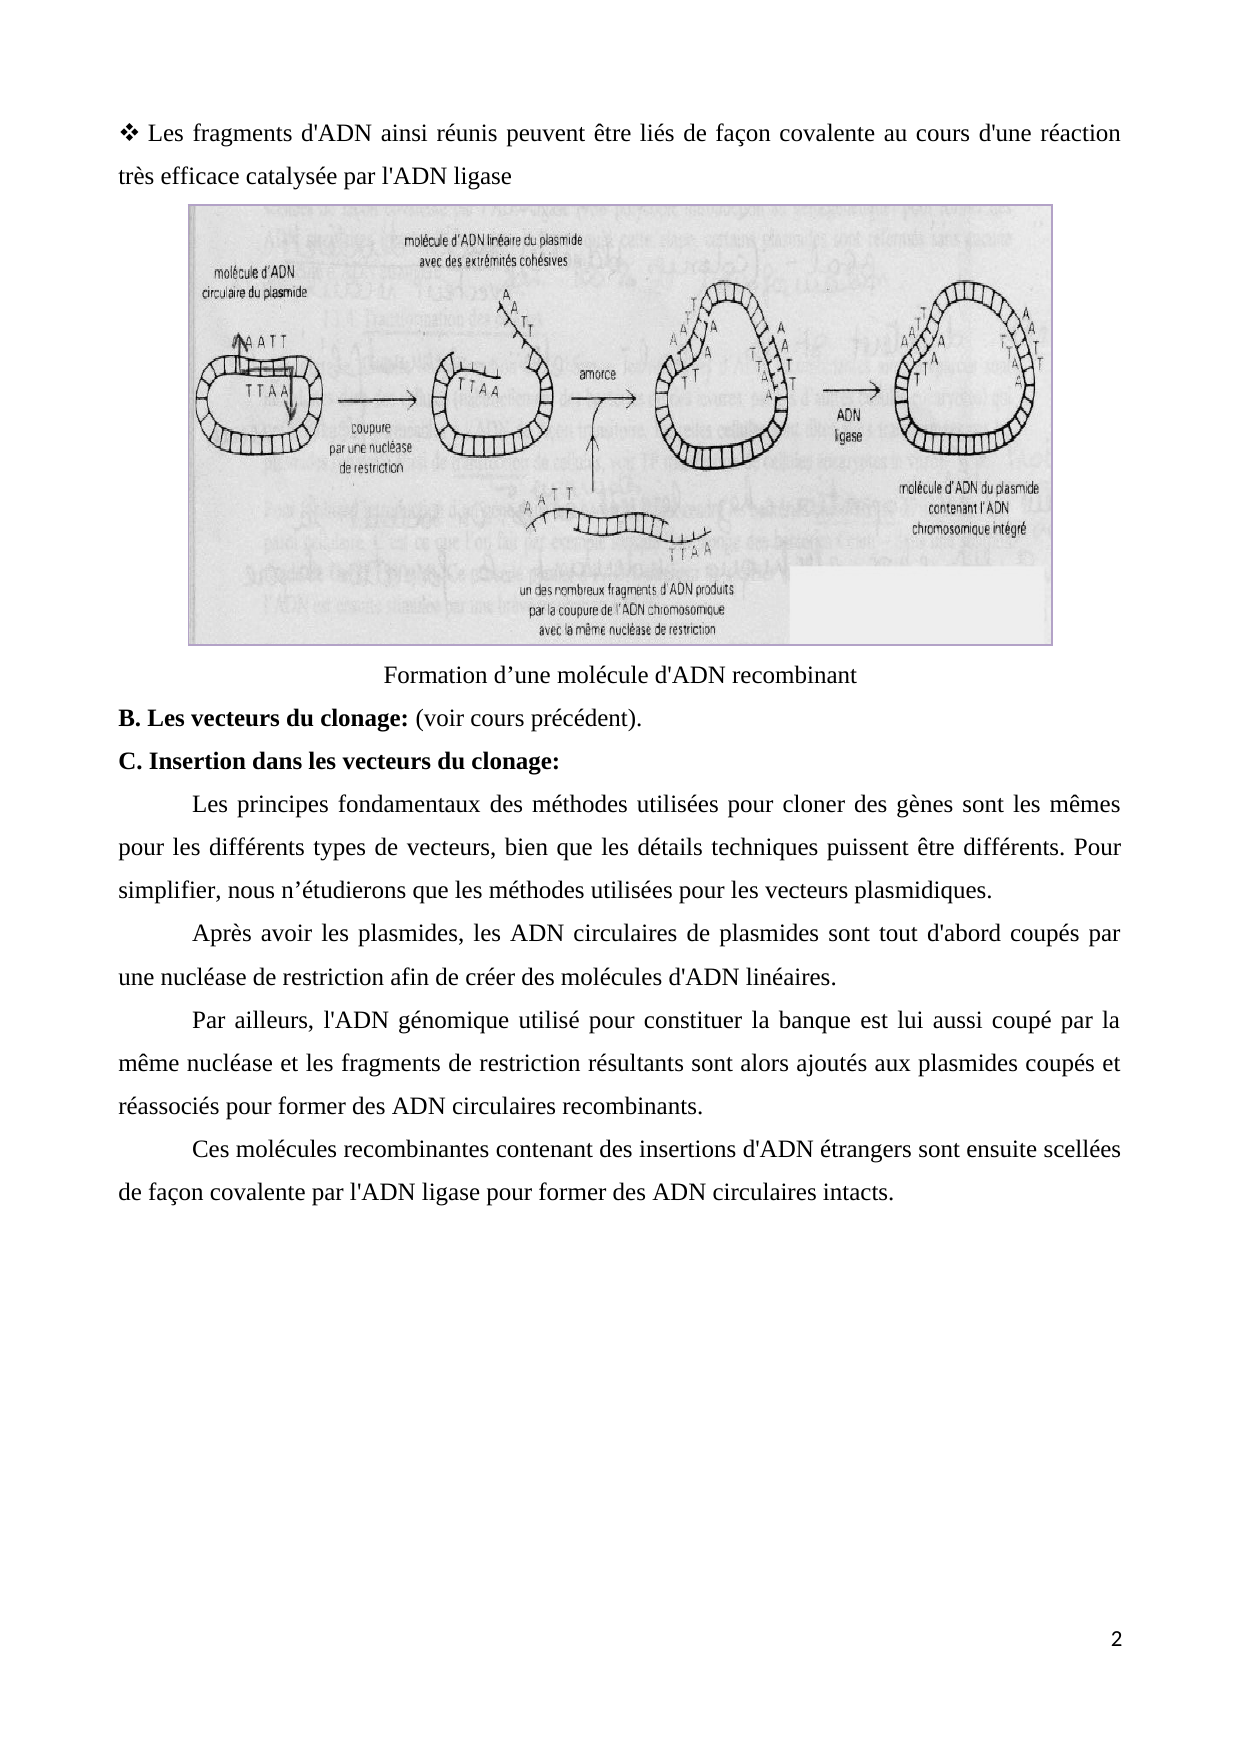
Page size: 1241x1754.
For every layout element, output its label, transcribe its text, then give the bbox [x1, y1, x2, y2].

text Après avoir les plasmides, les ADN circulaires de plasmides sont tout d'abord coupés par une nucléase de restriction afin de créer des molécules d'ADN linéaires. [118, 918, 1122, 990]
text Par ailleurs, l'ADN génomique utilisé pour constituer la banque est lui aussi coupé par la même nucléase et les fragments de restriction résultants sont alors ajoutés aux plasmides coupés et réassociés pour former des ADN circulaires recombinants. [118, 1005, 1122, 1120]
text Formation d’une molécule d'ADN recombinant [118, 660, 1122, 688]
text Les principes fondamentaux des méthodes utilisées pour cloner des gènes sont les mêmes pour les différents types de vecteurs, bien que les détails techniques puissent être différents. Pour simplifier, nous n’étudierons que les méthodes utilisées pour les vecteurs plasmidiques. [118, 789, 1122, 904]
text C. Insertion dans les vecteurs du clonage: [118, 746, 1122, 775]
list Les fragments d'ADN ainsi réunis peuvent être liés de façon covalente au cours d'une réaction très efficace catalysée par l'ADN ligase [118, 118, 1122, 190]
text Ces molécules recombinantes contenant des insertions d'ADN étrangers sont ensuite scellées de façon covalente par l'ADN ligase pour former des ADN circulaires intacts. [118, 1134, 1122, 1206]
text B. Les vecteurs du clonage: (voir cours précédent). [118, 703, 1122, 732]
